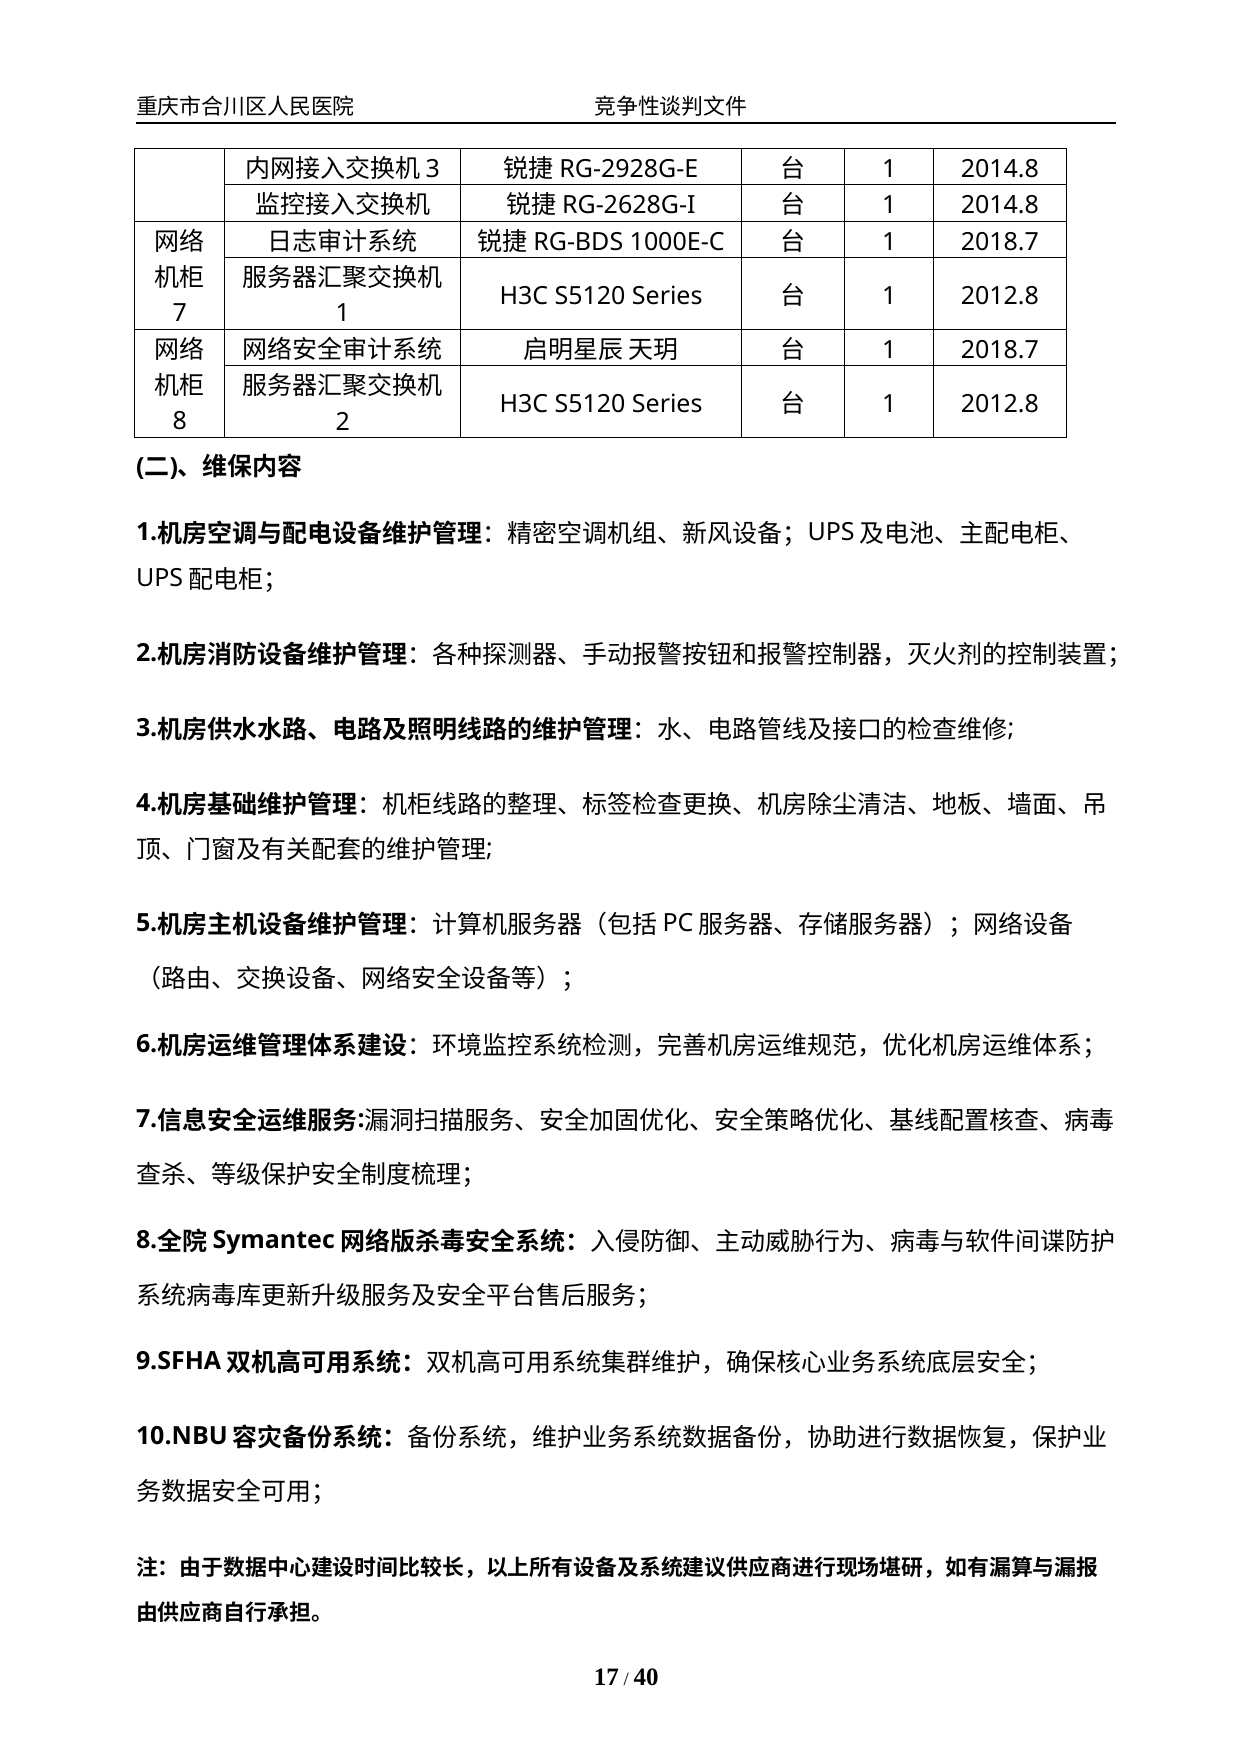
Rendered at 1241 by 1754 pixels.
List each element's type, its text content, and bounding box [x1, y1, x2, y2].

text 10.NBU容灾备份系统：备份系统，维护业务系统数据备份，协助进行数据恢复，保护业务数据安全可用； [136, 1417, 1116, 1509]
table_cell 2012.8 [934, 258, 1066, 329]
text 7.信息安全运维服务:漏洞扫描服务、安全加固优化、安全策略优化、基线配置核查、病毒查杀、等级保护安全制度梳理； [136, 1101, 1116, 1192]
text 4.机房基础维护管理：机柜线路的整理、标签检查更换、机房除尘清洁、地板、墙面、吊顶、门窗及有关配套的维护管理; [136, 784, 1116, 876]
text 1.机房空调与配电设备维护管理：精密空调机组、新风设备；UPS及电池、主配电柜、UPS配电柜； [136, 513, 1116, 605]
table_cell 锐捷 RG-BDS 1000E-C [461, 222, 741, 257]
table_cell H3C S5120 Series [461, 366, 741, 437]
table_cell 1 [845, 149, 933, 184]
text 5.机房主机设备维护管理：计算机服务器（包括PC服务器、存储服务器）；网络设备（路由、交换设备、网络安全设备等）； [136, 905, 1116, 997]
text 6.机房运维管理体系建设：环境监控系统检测，完善机房运维规范，优化机房运维体系； [136, 1026, 1116, 1072]
text 8.全院Symantec网络版杀毒安全系统：入侵防御、主动威胁行为、病毒与软件间谍防护系统病毒库更新升级服务及安全平台售后服务； [136, 1222, 1116, 1313]
table_cell 台 [742, 149, 844, 184]
table_cell 服务器汇聚交换机2 [225, 366, 460, 437]
table_cell 日志审计系统 [225, 222, 460, 257]
table_cell 网络安全审计系统 [225, 330, 460, 365]
table_cell 1 [845, 185, 933, 221]
table_cell 启明星辰 天玥 [461, 330, 741, 365]
table_cell 台 [742, 258, 844, 329]
table_cell 1 [845, 366, 933, 437]
text 3.机房供水水路、电路及照明线路的维护管理：水、电路管线及接口的检查维修; [136, 709, 1116, 755]
text 2.机房消防设备维护管理：各种探测器、手动报警按钮和报警控制器，灭火剂的控制装置； [136, 634, 1116, 680]
table_cell 2014.8 [934, 149, 1066, 184]
table_cell 1 [845, 330, 933, 365]
table_cell 台 [742, 185, 844, 221]
text 9.SFHA双机高可用系统：双机高可用系统集群维护，确保核心业务系统底层安全； [136, 1342, 1116, 1388]
table_cell 网络机柜7 [135, 222, 224, 329]
table_cell 台 [742, 330, 844, 365]
table_cell 网络机柜8 [135, 330, 224, 437]
table_cell 2018.7 [934, 222, 1066, 257]
text 注：由于数据中心建设时间比较长，以上所有设备及系统建议供应商进行现场堪研，如有漏算与漏报由供应商自行承担。 [136, 1538, 1116, 1630]
table_cell 锐捷 RG-2928G-E [461, 149, 741, 184]
table_cell 1 [845, 258, 933, 329]
table_cell 服务器汇聚交换机1 [225, 258, 460, 329]
table_cell H3C S5120 Series [461, 258, 741, 329]
table_cell 1 [845, 222, 933, 257]
table_cell 监控接入交换机 [225, 185, 460, 221]
table_cell 2018.7 [934, 330, 1066, 365]
table_cell 台 [742, 222, 844, 257]
table_cell 内网接入交换机3 [225, 149, 460, 184]
table_cell 2014.8 [934, 185, 1066, 221]
text (二)、维保内容 [136, 438, 1116, 484]
table_cell 2012.8 [934, 366, 1066, 437]
table_cell 台 [742, 366, 844, 437]
table_cell 锐捷 RG-2628G-I [461, 185, 741, 221]
